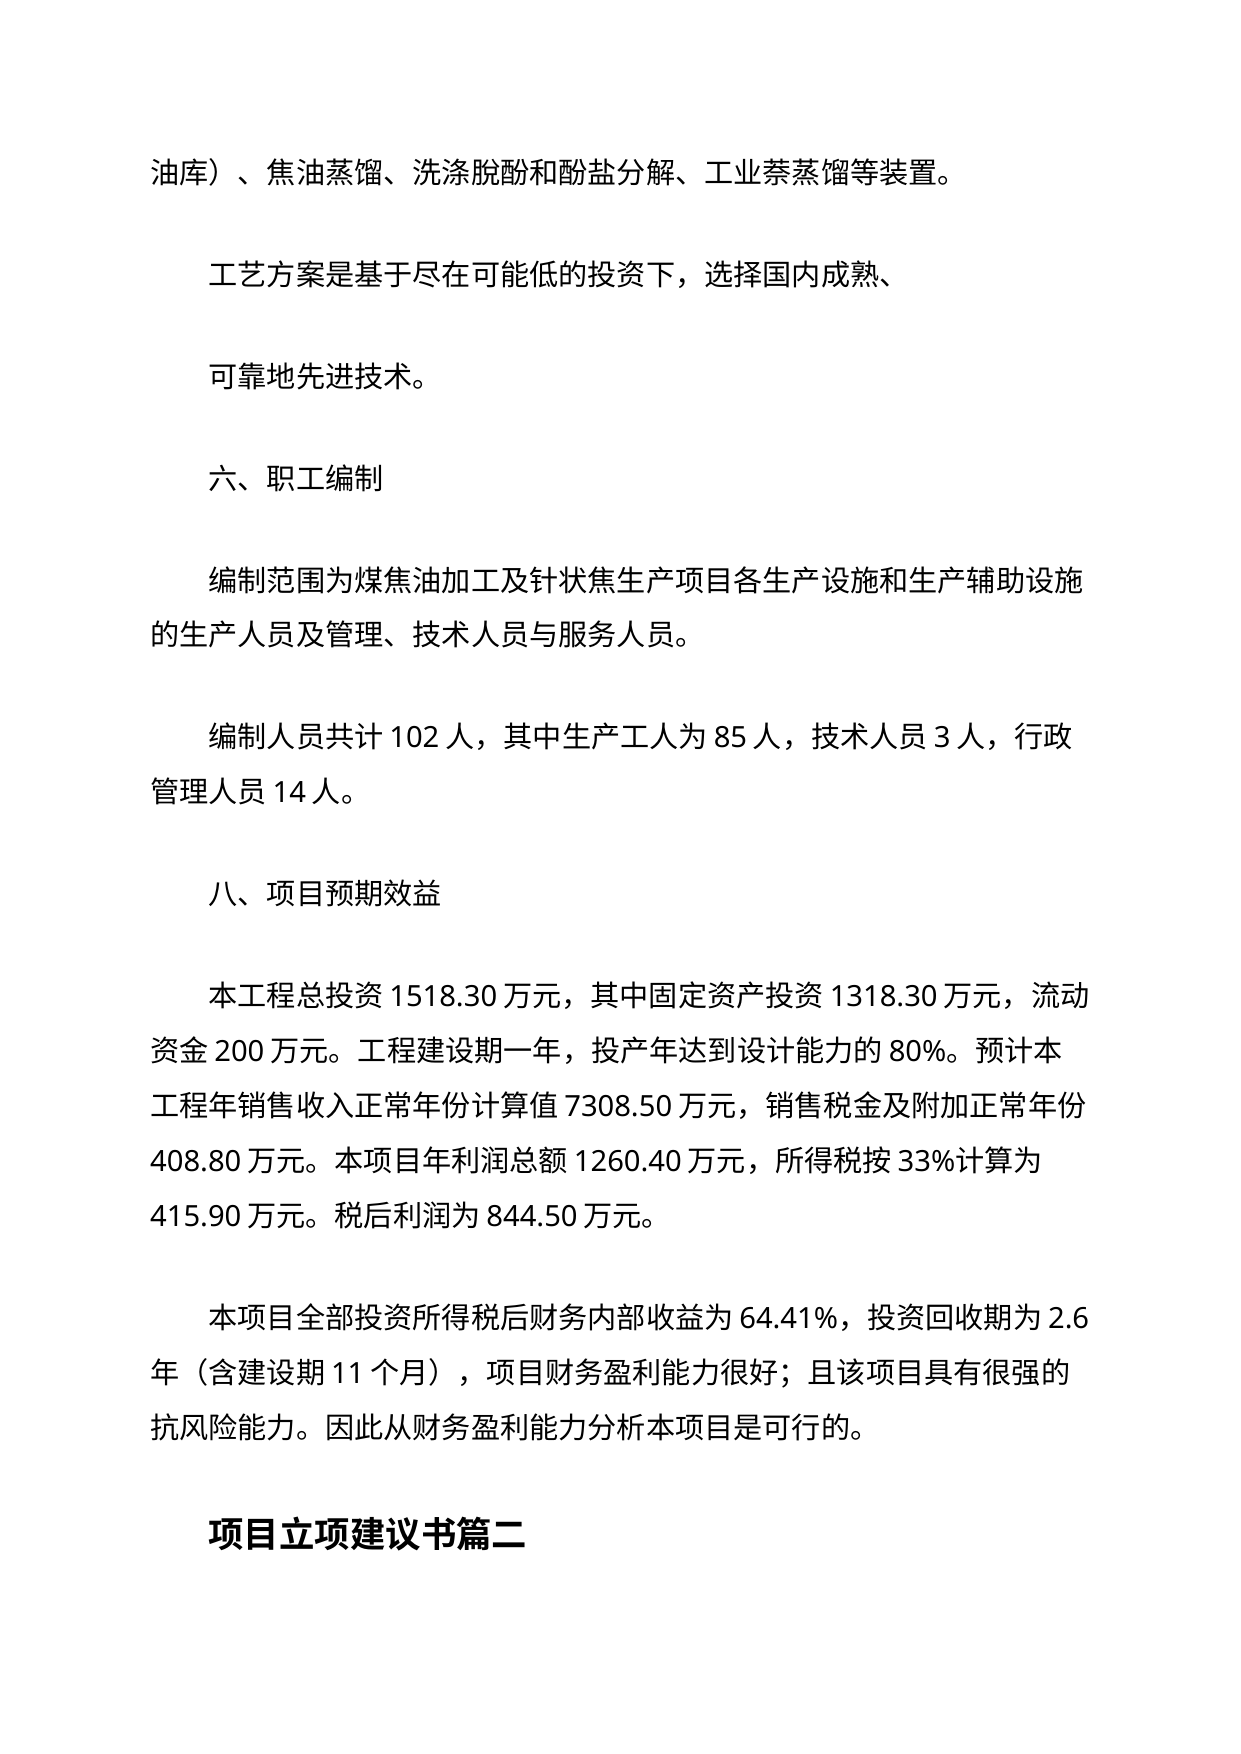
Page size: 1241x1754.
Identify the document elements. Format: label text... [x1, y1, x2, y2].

text 编制范围为煤焦油加工及针状焦生产项目各生产设施和生产辅助设施的生产人员及管理、技术人员与服务人员。 [150, 557, 1090, 654]
text 八、项目预期效益 [150, 871, 1090, 913]
text 本项目全部投资所得税后财务内部收益为64.41%，投资回收期为2.6年（含建设期11个月），项目财务盈利能力很好；且该项目具有很强的抗风险能力。因此从财务盈利能力分析本项目是可行的。 [150, 1294, 1090, 1447]
text 六、职工编制 [150, 455, 1090, 498]
text 工艺方案是基于尽在可能低的投资下，选择国内成熟、 [150, 252, 1090, 294]
text 编制人员共计102人，其中生产工人为85人，技术人员3人，行政管理人员14人。 [150, 714, 1090, 811]
text 本工程总投资1518.30万元，其中固定资产投资1318.30万元，流动资金200万元。工程建设期一年，投产年达到设计能力的80%。预计本工程年销售收入正常年份计算值7308.50万元，销售税金及附加正常年份408.80万元。本项目年利润总额1260.40万元，所得税按33%计算为415.90万元。税后利润为844.50万元。 [150, 972, 1090, 1235]
text 可靠地先进技术。 [150, 353, 1090, 396]
text 项目立项建议书篇二 [150, 1506, 1090, 1557]
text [150, 150, 1090, 192]
